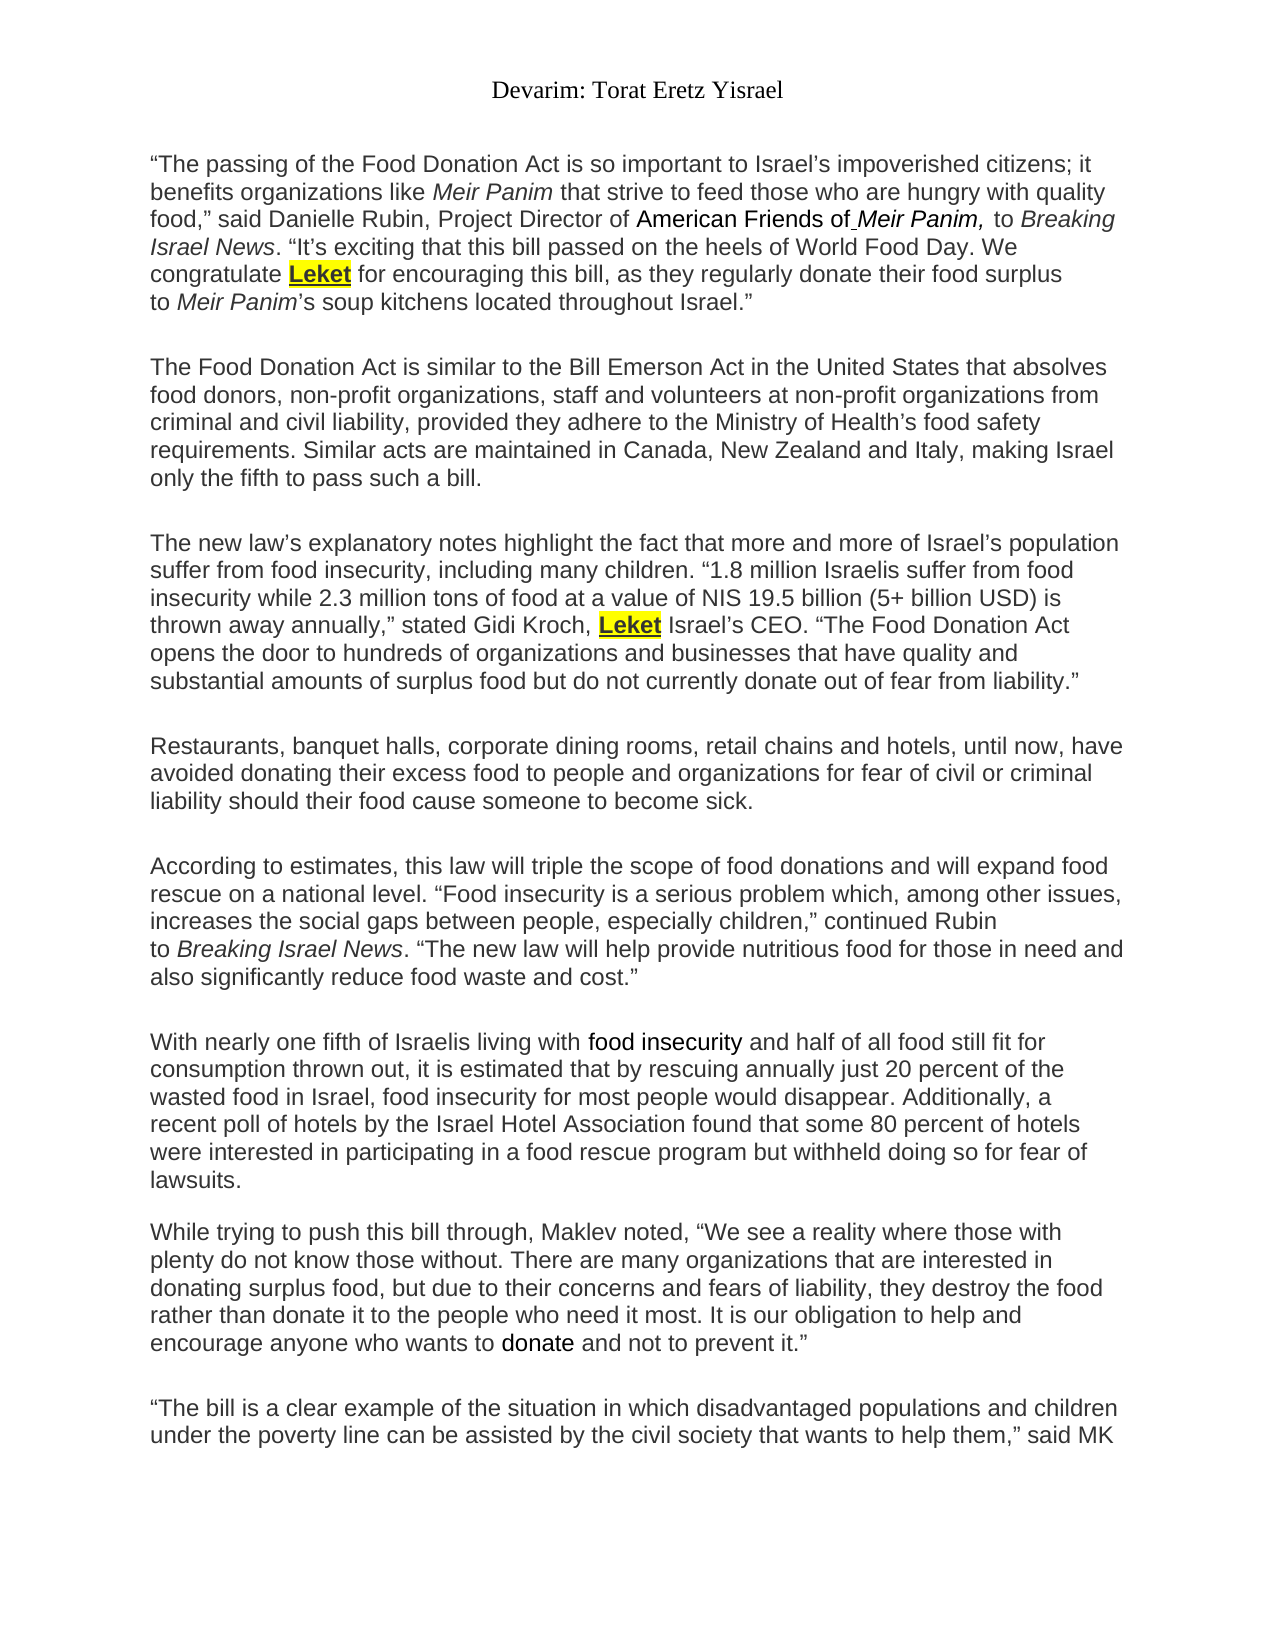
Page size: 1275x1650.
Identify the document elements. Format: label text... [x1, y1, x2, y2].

text While trying to push this bill through, Maklev noted, “We see a reality where those with plenty do not know those without. There are many organizations that are interested in donating surplus food, but due to their concerns and fears of liability, they destroy the food rather than donate it to the people who need it most. It is our obligation to help and encourage anyone who wants to donate and not to prevent it.” [150, 1218, 1125, 1356]
text The new law’s explanatory notes highlight the fact that more and more of Israel’s population suffer from food insecurity, including many children. “1.8 million Israelis suffer from food insecurity while 2.3 million tons of food at a value of NIS 19.5 billion (5+ billion USD) is thrown away annually,” stated Gidi Kroch, Leket Israel’s CEO. “The Food Donation Act opens the door to hundreds of organizations and businesses that have quality and substantial amounts of surplus food but do not currently donate out of fear from liability.” [150, 529, 1125, 694]
text According to estimates, this law will triple the scope of food donations and will expand food rescue on a national level. “Food insecurity is a serious problem which, among other issues, increases the social gaps between people, especially children,” continued Rubin to Breaking Israel News. “The new law will help provide nutritious food for those in need and also significantly reduce food waste and cost.” [150, 852, 1125, 990]
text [150, 1394, 1125, 1449]
text The Food Donation Act is similar to the Bill Emerson Act in the United States that absolves food donors, non-profit organizations, staff and volunteers at non-profit organizations from criminal and civil liability, provided they adhere to the Ministry of Health’s food safety requirements. Similar acts are maintained in Canada, New Zealand and Italy, making Israel only the fifth to pass such a bill. [150, 353, 1125, 491]
text Restaurants, banquet halls, corporate dining rooms, retail chains and hotels, until now, have avoided donating their excess food to people and organizations for fear of civil or criminal liability should their food cause someone to become sick. [150, 732, 1125, 814]
text With nearly one fifth of Israelis living with food insecurity and half of all food still fit for consumption thrown out, it is estimated that by rescuing annually just 20 percent of the wasted food in Israel, food insecurity for most people would disappear. Additionally, a recent poll of hotels by the Israel Hotel Association found that some 80 percent of hotels were interested in participating in a food rescue program but withheld doing so for fear of lawsuits. [150, 1028, 1125, 1193]
text “The passing of the Food Donation Act is so important to Israel’s impoverished citizens; it benefits organizations like Meir Panim that strive to feed those who are hungry with quality food,” said Danielle Rubin, Project Director of American Friends of Meir Panim, to Breaking Israel News. “It’s exciting that this bill passed on the heels of World Food Day. We congratulate Leket for encouraging this bill, as they regularly donate their food surplus to Meir Panim’s soup kitchens located throughout Israel.” [150, 150, 1125, 316]
